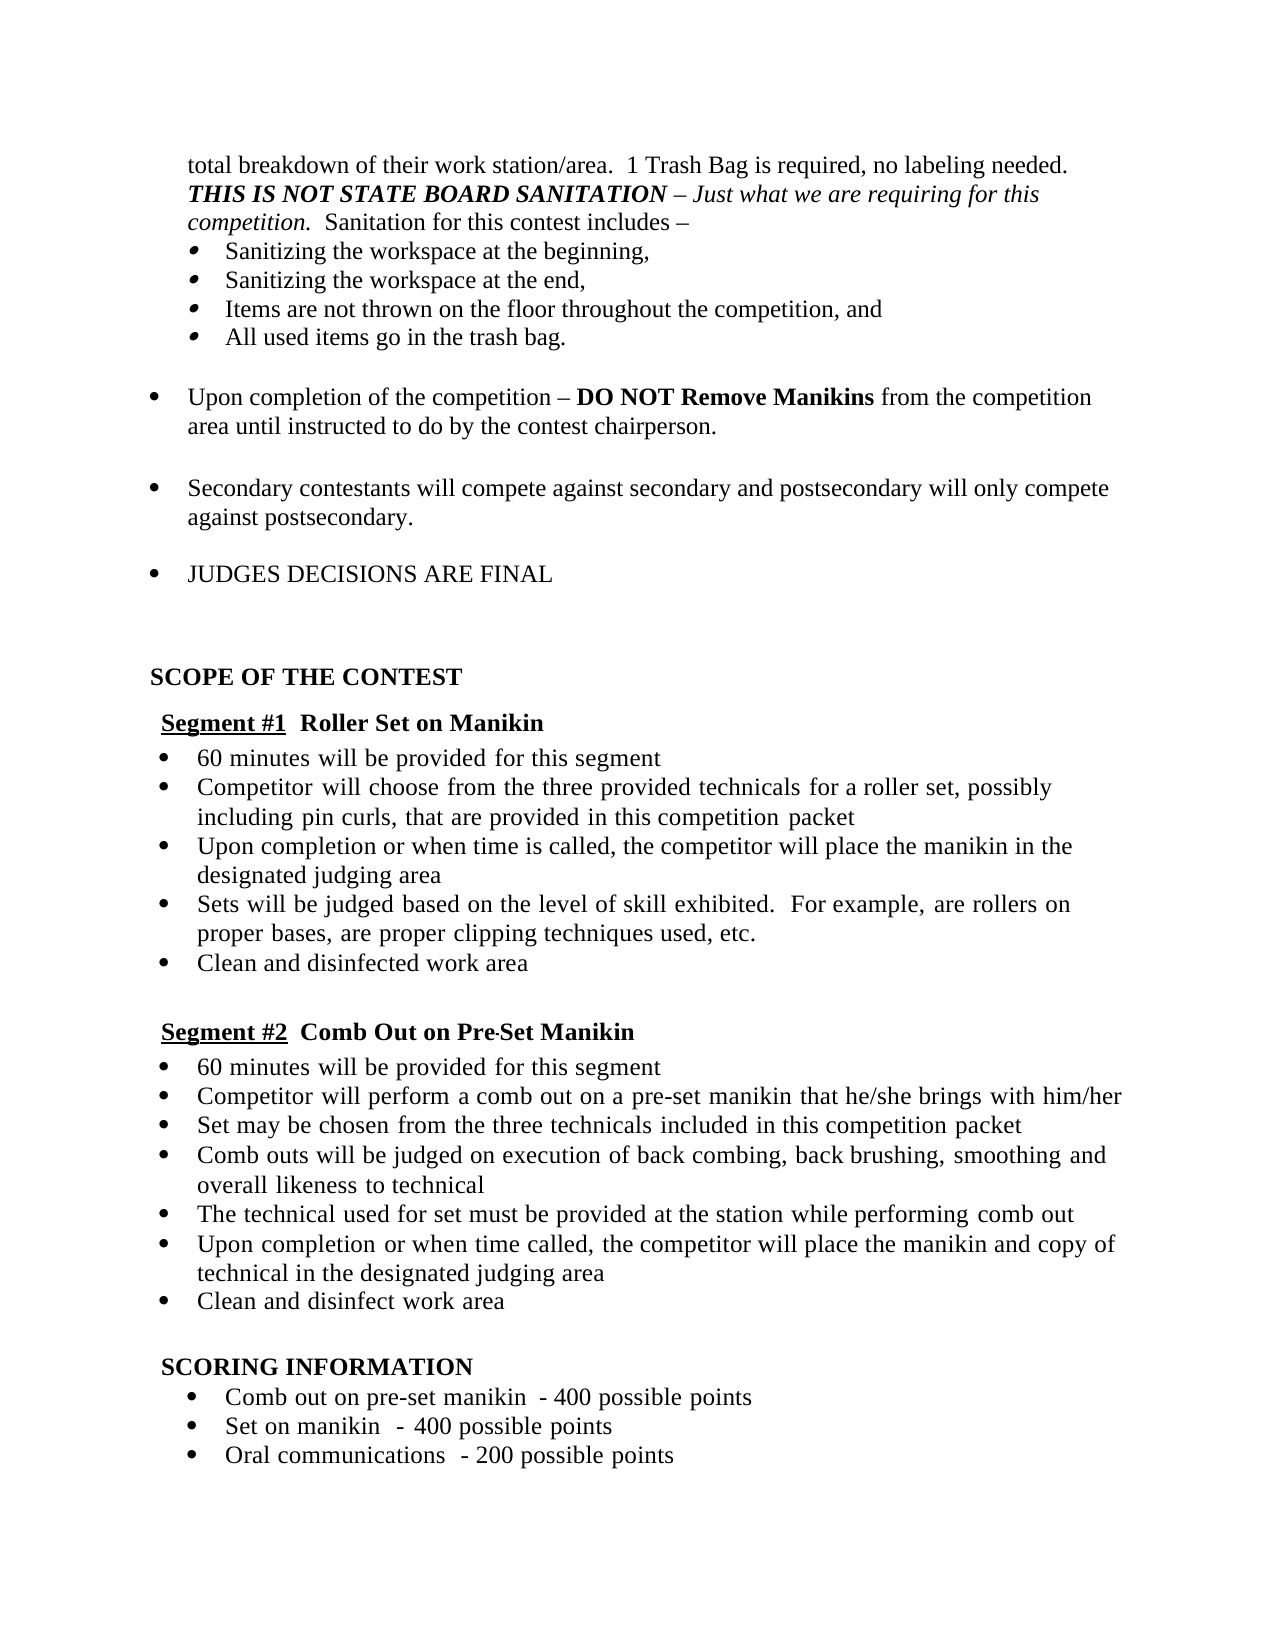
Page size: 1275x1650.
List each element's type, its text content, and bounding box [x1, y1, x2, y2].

list JUDGES DECISIONS ARE FINAL [150, 559, 1125, 588]
list Comb out on pre-set manikin - 400 possible points [187, 1382, 1125, 1411]
list Competitor will choose from the three provided technicals for a roller set, possibly including pin curls, that are provided in this competition packet [159, 772, 1125, 831]
list Clean and disinfected work area [159, 948, 1125, 977]
list Clean and disinfect work area [159, 1286, 1125, 1315]
list Upon completion of the competition – DO NOT Remove Manikins from the competition area until instructed to do by the contest chairperson. [150, 382, 1125, 440]
list Upon completion or when time called, the competitor will place the manikin and copy of technical in the designated judging area [159, 1229, 1125, 1286]
list Set may be chosen from the three technicals included in this competition packet [159, 1111, 1125, 1139]
list Sanitizing the workspace at the beginning, [187, 236, 1125, 265]
list 60 minutes will be provided for this segment [159, 1052, 1125, 1081]
list Secondary contestants will compete against secondary and postsecondary will only compete against postsecondary. [150, 473, 1125, 530]
list Sets will be judged based on the level of skill exhibited. For example, are rollers on proper bases, are proper clipping techniques used, etc. [159, 889, 1125, 947]
list Set on manikin - 400 possible points [187, 1411, 1125, 1440]
text Segment #1 Roller Set on Manikin [161, 708, 1125, 737]
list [150, 150, 1125, 236]
list Upon completion or when time is called, the competitor will place the manikin in the designated judging area [159, 831, 1125, 889]
list Items are not thrown on the floor throughout the competition, and [187, 294, 1125, 322]
list All used items go in the trash bag. [187, 322, 1125, 351]
list Oral communications - 200 possible points [187, 1440, 1125, 1469]
text SCOPE OF THE CONTEST [150, 662, 1125, 691]
list Sanitizing the workspace at the end, [187, 265, 1125, 294]
list The technical used for set must be provided at the station while performing comb out [159, 1199, 1125, 1228]
list Competitor will perform a comb out on a pre-set manikin that he/she brings with him/her [159, 1081, 1125, 1110]
text SCORING INFORMATION [161, 1352, 1125, 1381]
text Segment #2 Comb Out on Pre-­Set Manikin [161, 1017, 1125, 1046]
list Comb outs will be judged on execution of back combing, back brushing, smoothing and overall likeness to technical [159, 1140, 1125, 1198]
list 60 minutes will be provided for this segment [159, 743, 1125, 772]
